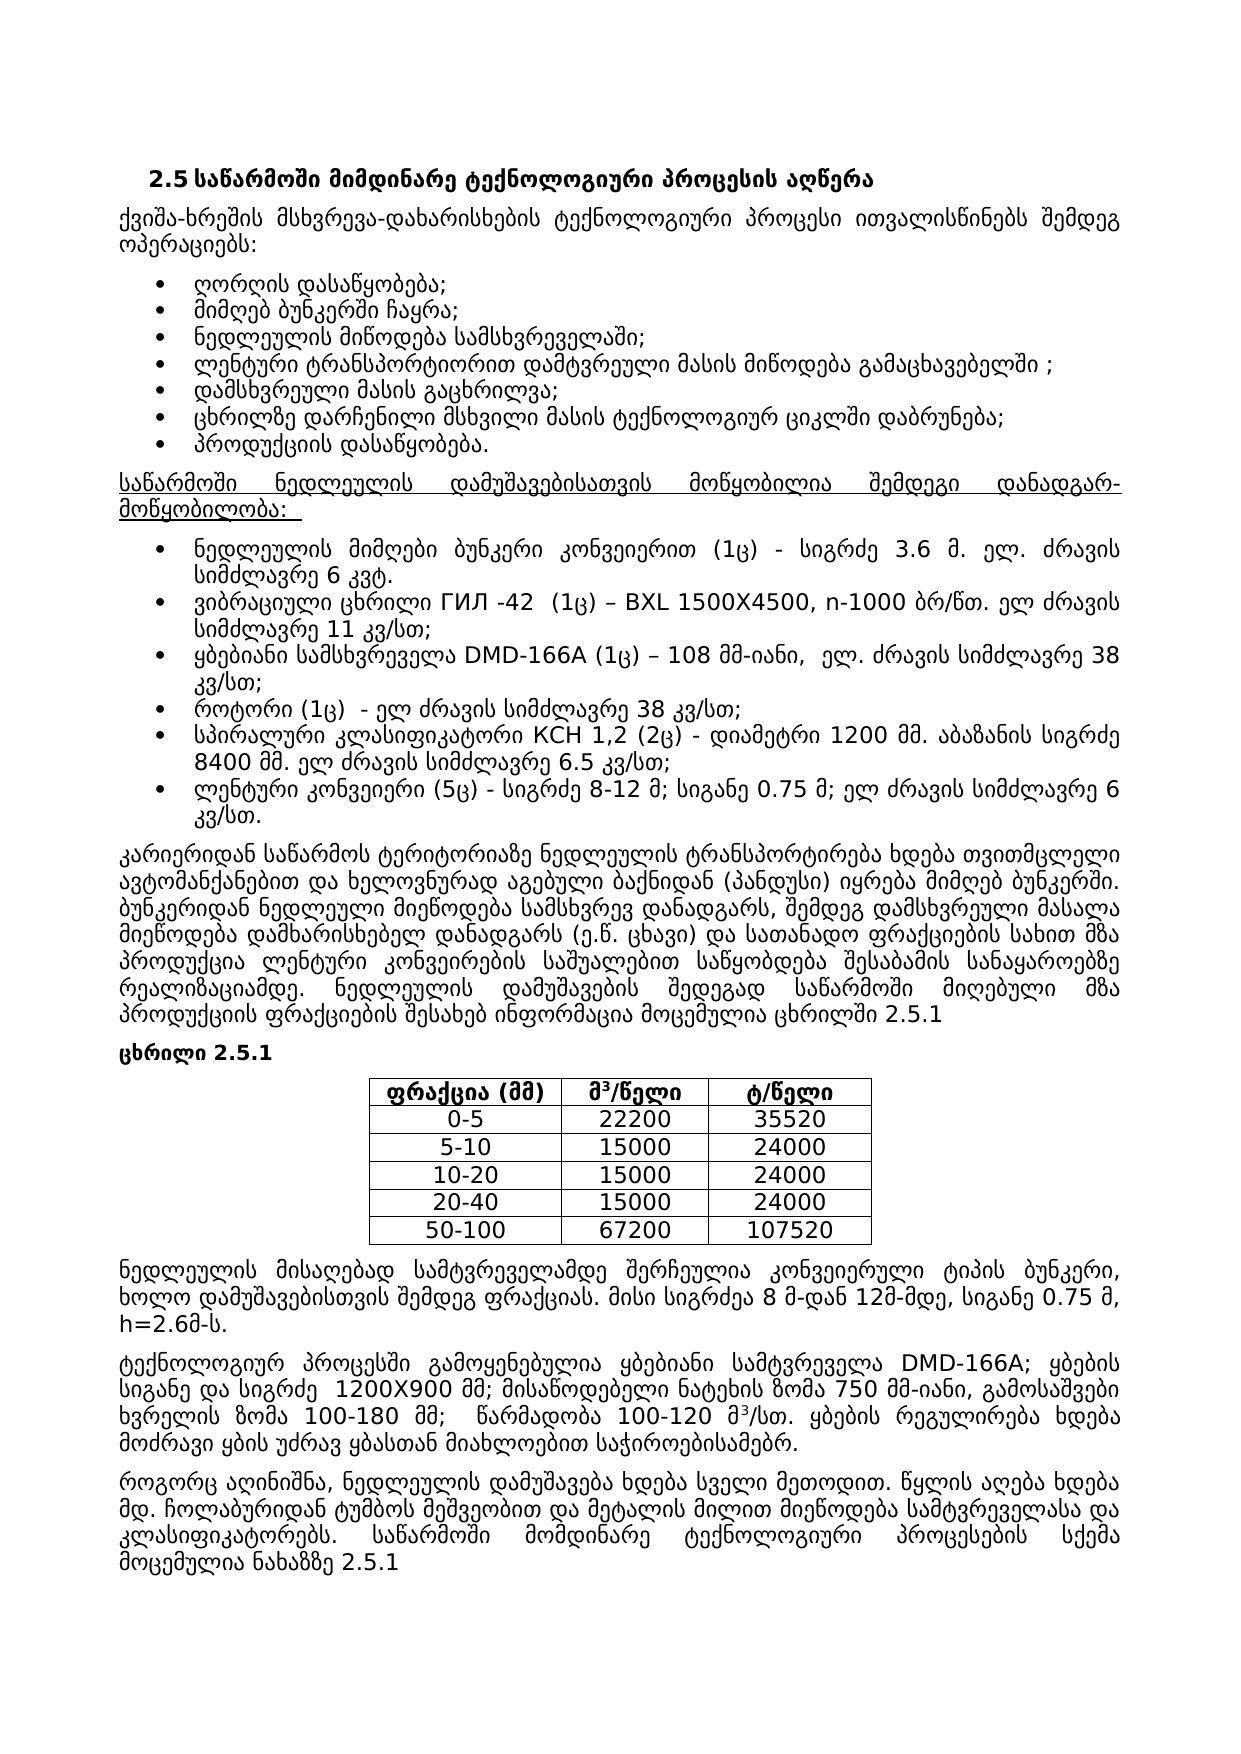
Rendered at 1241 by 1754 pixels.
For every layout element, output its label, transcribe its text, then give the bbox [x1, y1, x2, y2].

table_cell 22200 [562, 1106, 708, 1133]
list ღორღის დასაწყობება; [156, 271, 1122, 297]
table_cell 50-100 [370, 1217, 561, 1244]
text ტექნოლოგიურ პროცესში გამოყენებულია ყბებიანი სამტვრეველა DMD-166A; ყბების სიგანე და სიგრძე 1200X900 მმ; მისაწოდებელი ნატეხის ზომა 750 მმ-იანი, გამოსაშვები ხვრელის ზომა 100-180 მმ; წარმადობა 100-120 მ3/სთ. ყბების რეგულირება ხდება მოძრავი ყბის უძრავ ყბასთან მიახლოებით საჭიროებისამებრ. [118, 1350, 1122, 1457]
text კარიერიდან საწარმოს ტერიტორიაზე ნედლეულის ტრანსპორტირება ხდება თვითმცლელი ავტომანქანებით და ხელოვნურად აგებული ბაქნიდან (პანდუსი) იყრება მიმღებ ბუნკერში. ბუნკერიდან ნედლეული მიეწოდება სამსხვრევ დანადგარს, შემდეგ დამსხვრეული მასალა მიეწოდება დამხარისხებელ დანადგარს (ე.წ. ცხავი) და სათანადო ფრაქციების სახით მზა პროდუქცია ლენტური კონვეირების საშუალებით საწყობდება შესაბამის სანაყაროებზე რეალიზაციამდე. ნედლეულის დამუშავების შედეგად საწარმოში მიღებული მზა პროდუქციის ფრაქციების შესახებ ინფორმაცია მოცემულია ცხრილში 2.5.1 [118, 842, 1122, 1028]
table_cell 0-5 [370, 1106, 561, 1133]
table_cell 35520 [709, 1106, 871, 1133]
list პროდუქციის დასაწყობება. [156, 431, 1122, 457]
table_cell 67200 [562, 1217, 708, 1244]
list დამსხვრეული მასის გაცხრილვა; [156, 377, 1122, 404]
list ლენტური კონვეიერი (5ც) - სიგრძე 8-12 მ; სიგანე 0.75 მ; ელ ძრავის სიმძლავრე 6 კვ/სთ. [156, 776, 1122, 829]
text საწარმოში ნედლეულის დამუშავებისათვის მოწყობილია შემდეგი დანადგარ-მოწყობილობა: [118, 470, 1122, 493]
text ქვიშა-ხრეშის მსხვრევა-დახარისხების ტექნოლოგიური პროცესი ითვალისწინებს შემდეგ ოპერაციებს: [118, 205, 1122, 258]
list ლენტური ტრანსპორტიორით დამტვრეული მასის მიწოდება გამაცხავებელში ; [156, 351, 1122, 377]
table_cell 20-40 [370, 1190, 561, 1216]
list როტორი (1ც) - ელ ძრავის სიმძლავრე 38 კვ/სთ; [156, 696, 1122, 722]
table_cell 15000 [562, 1190, 708, 1216]
list მიმღებ ბუნკერში ჩაყრა; [156, 297, 1122, 324]
list ნედლეულის მიმღები ბუნკერი კონვეიერით (1ც) - სიგრძე 3.6 მ. ელ. ძრავის სიმძლავრე 6 კვტ. [156, 536, 1122, 589]
table_cell 107520 [709, 1217, 871, 1244]
table_cell 15000 [562, 1134, 708, 1161]
table_cell 15000 [562, 1162, 708, 1188]
table_header ტ/წელი [709, 1079, 871, 1105]
subtitle საწარმოში მიმდინარე ტექნოლოგიური პროცესის აღწერა [148, 166, 1122, 192]
list ვიბრაციული ცხრილი ГИЛ -42 (1ც) – BXL 1500X4500, n-1000 ბრ/წთ. ელ ძრავის სიმძლავრე 11 კვ/სთ; [156, 589, 1122, 642]
text საწარმოში ნედლეულის დამუშავებისათვის მოწყობილია შემდეგი დანადგარ-მოწყობილობა: [118, 494, 1122, 523]
list ყბებიანი სამსხვრეველა DMD-166A (1ც) – 108 მმ-იანი, ელ. ძრავის სიმძლავრე 38 კვ/სთ; [156, 642, 1122, 696]
table_header ფრაქცია (მმ) [370, 1079, 561, 1105]
table_cell 24000 [709, 1134, 871, 1161]
table_cell 24000 [709, 1190, 871, 1216]
table_cell 5-10 [370, 1134, 561, 1161]
text ცხრილი 2.5.1 [118, 1041, 1122, 1065]
text ნედლეულის მისაღებად სამტვრეველამდე შერჩეულია კონვეიერული ტიპის ბუნკერი, ხოლო დამუშავებისთვის შემდეგ ფრაქციას. მისი სიგრძეა 8 მ-დან 12მ-მდე, სიგანე 0.75 მ, h=2.6მ-ს. [118, 1257, 1122, 1337]
table_cell 10-20 [370, 1162, 561, 1188]
list ცხრილზე დარჩენილი მსხვილი მასის ტექნოლოგიურ ციკლში დაბრუნება; [156, 404, 1122, 431]
list ნედლეულის მიწოდება სამსხვრეველაში; [156, 324, 1122, 351]
table_header მ3/წელი [562, 1079, 708, 1105]
list სპირალური კლასიფიკატორი КСН 1,2 (2ც) - დიამეტრი 1200 მმ. აბაზანის სიგრძე 8400 მმ. ელ ძრავის სიმძლავრე 6.5 კვ/სთ; [156, 722, 1122, 776]
text როგორც აღინიშნა, ნედლეულის დამუშავება ხდება სველი მეთოდით. წყლის აღება ხდება მდ. ჩოლაბურიდან ტუმბოს მეშვეობით და მეტალის მილით მიეწოდება სამტვრეველასა და კლასიფიკატორებს. საწარმოში მომდინარე ტექნოლოგიური პროცესების სქემა მოცემულია ნახაზზე 2.5.1 [118, 1469, 1122, 1576]
table_cell 24000 [709, 1162, 871, 1188]
